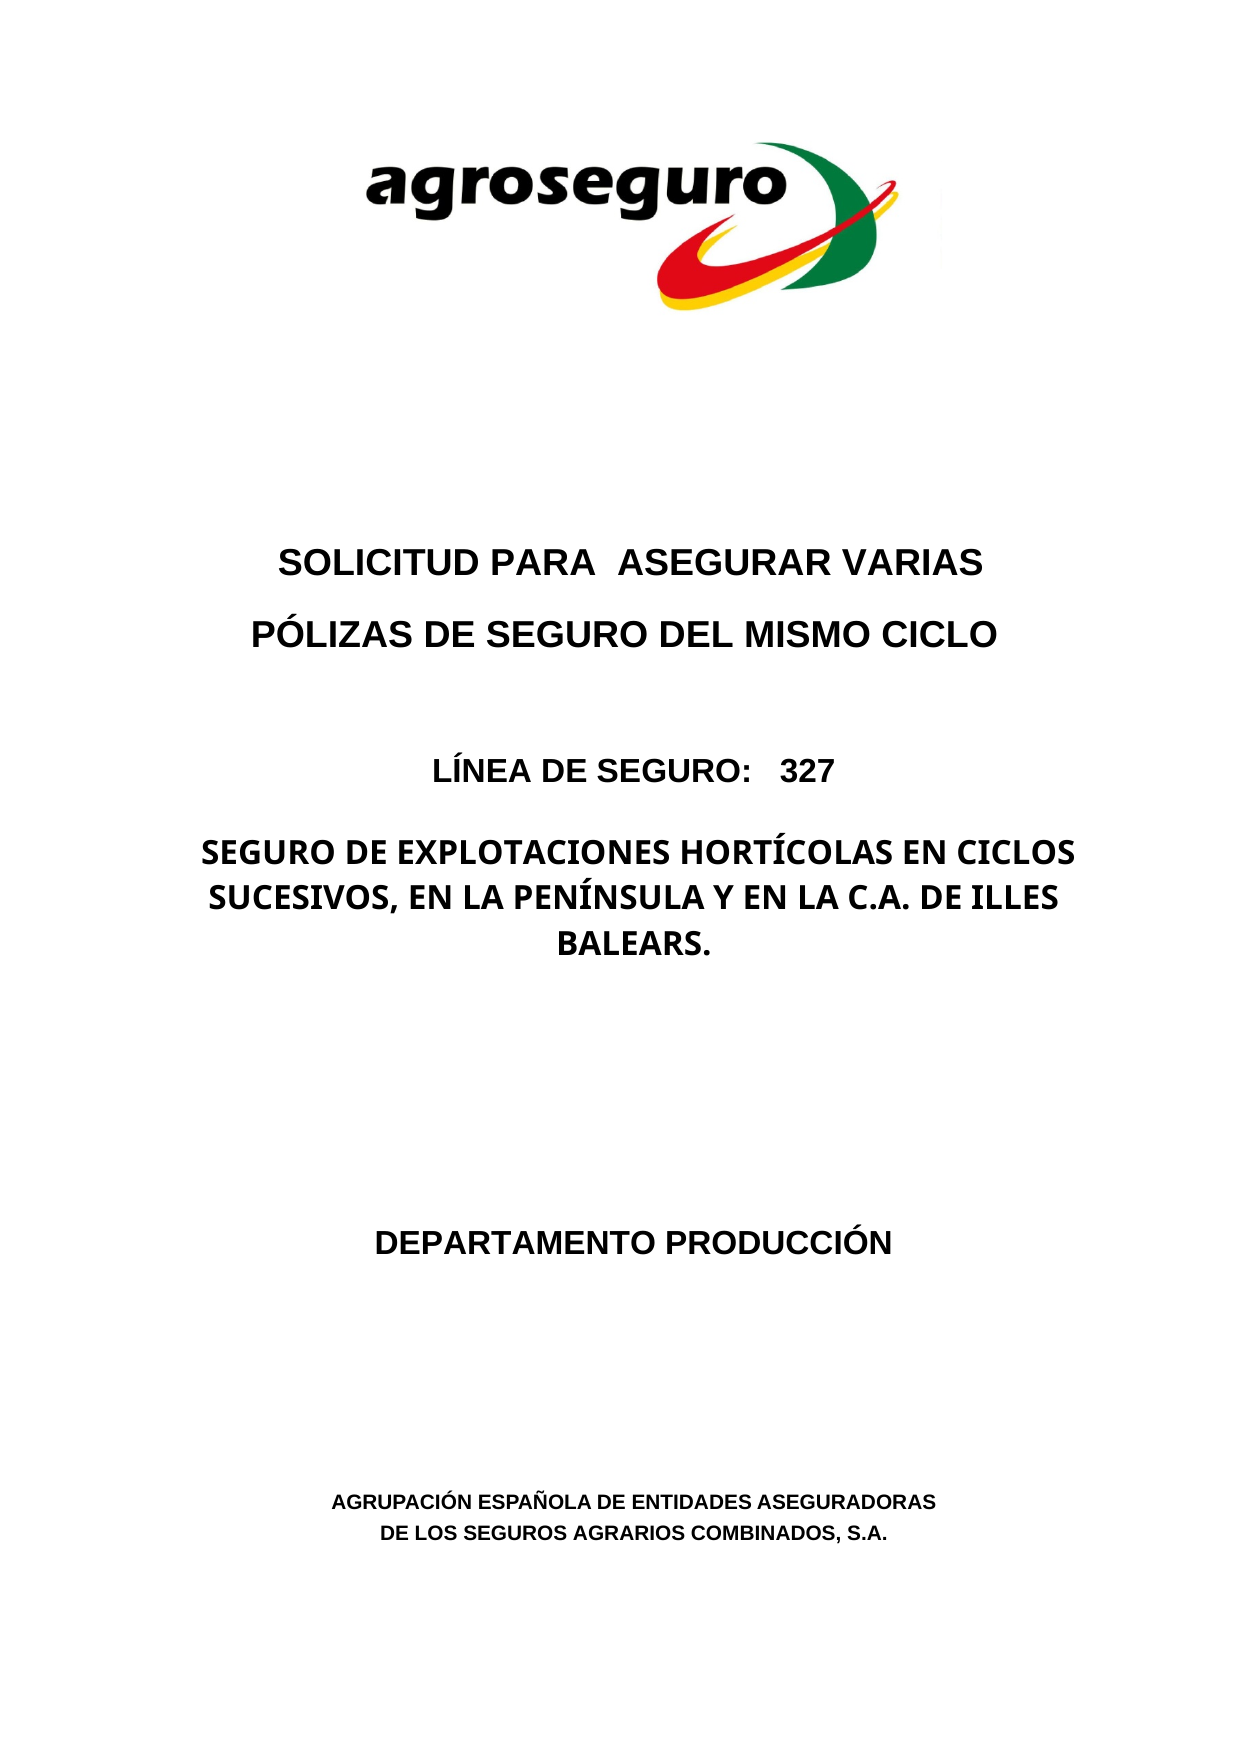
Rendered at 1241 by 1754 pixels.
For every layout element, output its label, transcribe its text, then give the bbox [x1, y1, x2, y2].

text DE LOS SEGUROS AGRARIOS COMBINADOS, S.A. [177, 1520, 1090, 1544]
picture [319, 118, 943, 340]
text LÍNEA DE SEGURO: 327 [177, 752, 1090, 790]
text SEGURO DE EXPLOTACIONES HORTÍCOLAS EN CICLOS SUCESIVOS, EN LA PENÍNSULA Y EN LA C.A. DE ILLES BALEARS. [177, 828, 1090, 965]
subtitle PÓLIZAS DE SEGURO DEL MISMO CICLO [165, 612, 1084, 656]
text DEPARTAMENTO PRODUCCIÓN [177, 1223, 1090, 1262]
subtitle SOLICITUD PARA ASEGURAR VARIAS [127, 541, 1084, 584]
subtitle AGRUPACIÓN ESPAÑOLA DE ENTIDADES ASEGURADORAS [177, 1490, 1090, 1514]
